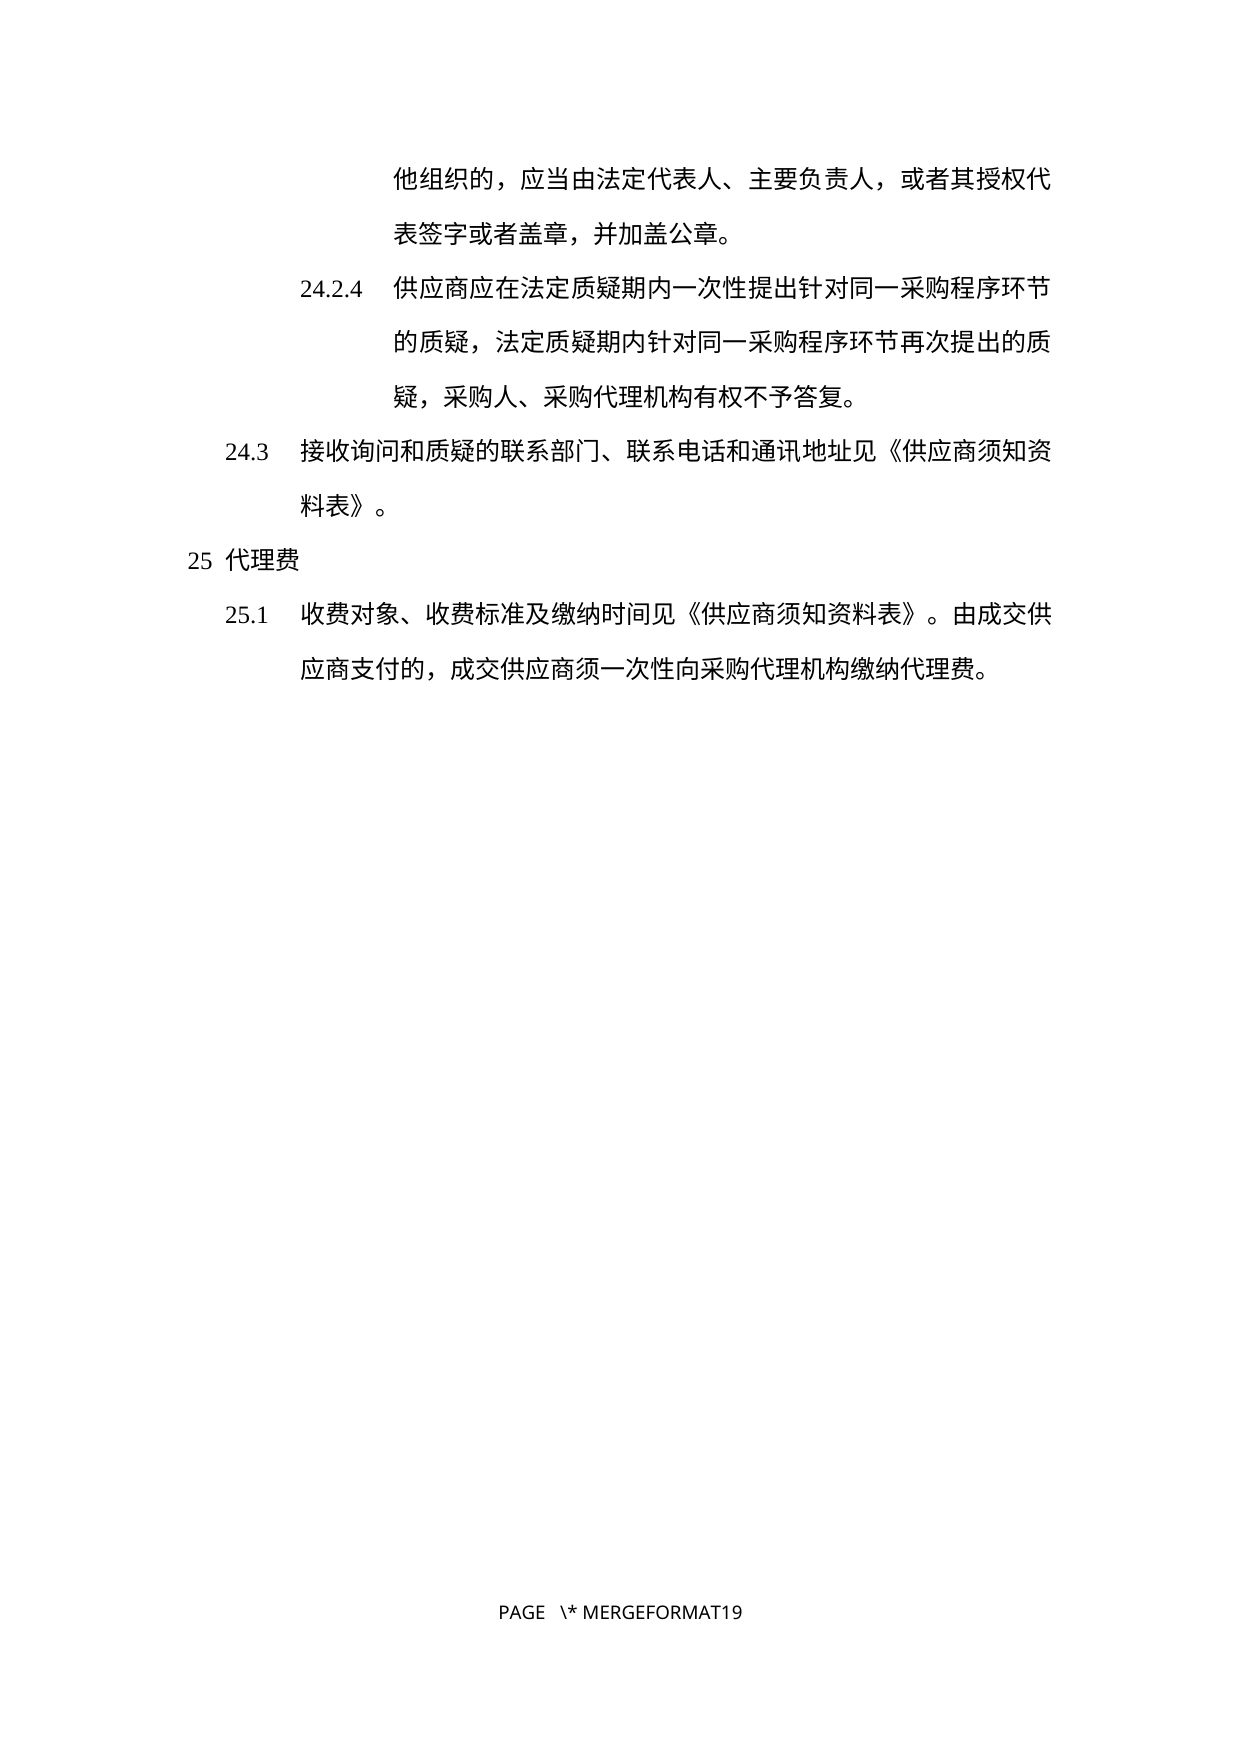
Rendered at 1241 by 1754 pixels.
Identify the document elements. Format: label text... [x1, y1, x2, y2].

list 供应商应在法定质疑期内一次性提出针对同一采购程序环节的质疑，法定质疑期内针对同一采购程序环节再次提出的质疑，采购人、采购代理机构有权不予答复。 [300, 268, 1053, 413]
list 接收询问和质疑的联系部门、联系电话和通讯地址见《供应商须知资料表》。 [225, 432, 1053, 522]
list 代理费 [187, 540, 1053, 577]
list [300, 160, 1053, 250]
list 收费对象、收费标准及缴纳时间见《供应商须知资料表》。由成交供应商支付的，成交供应商须一次性向采购代理机构缴纳代理费。 [225, 595, 1053, 685]
